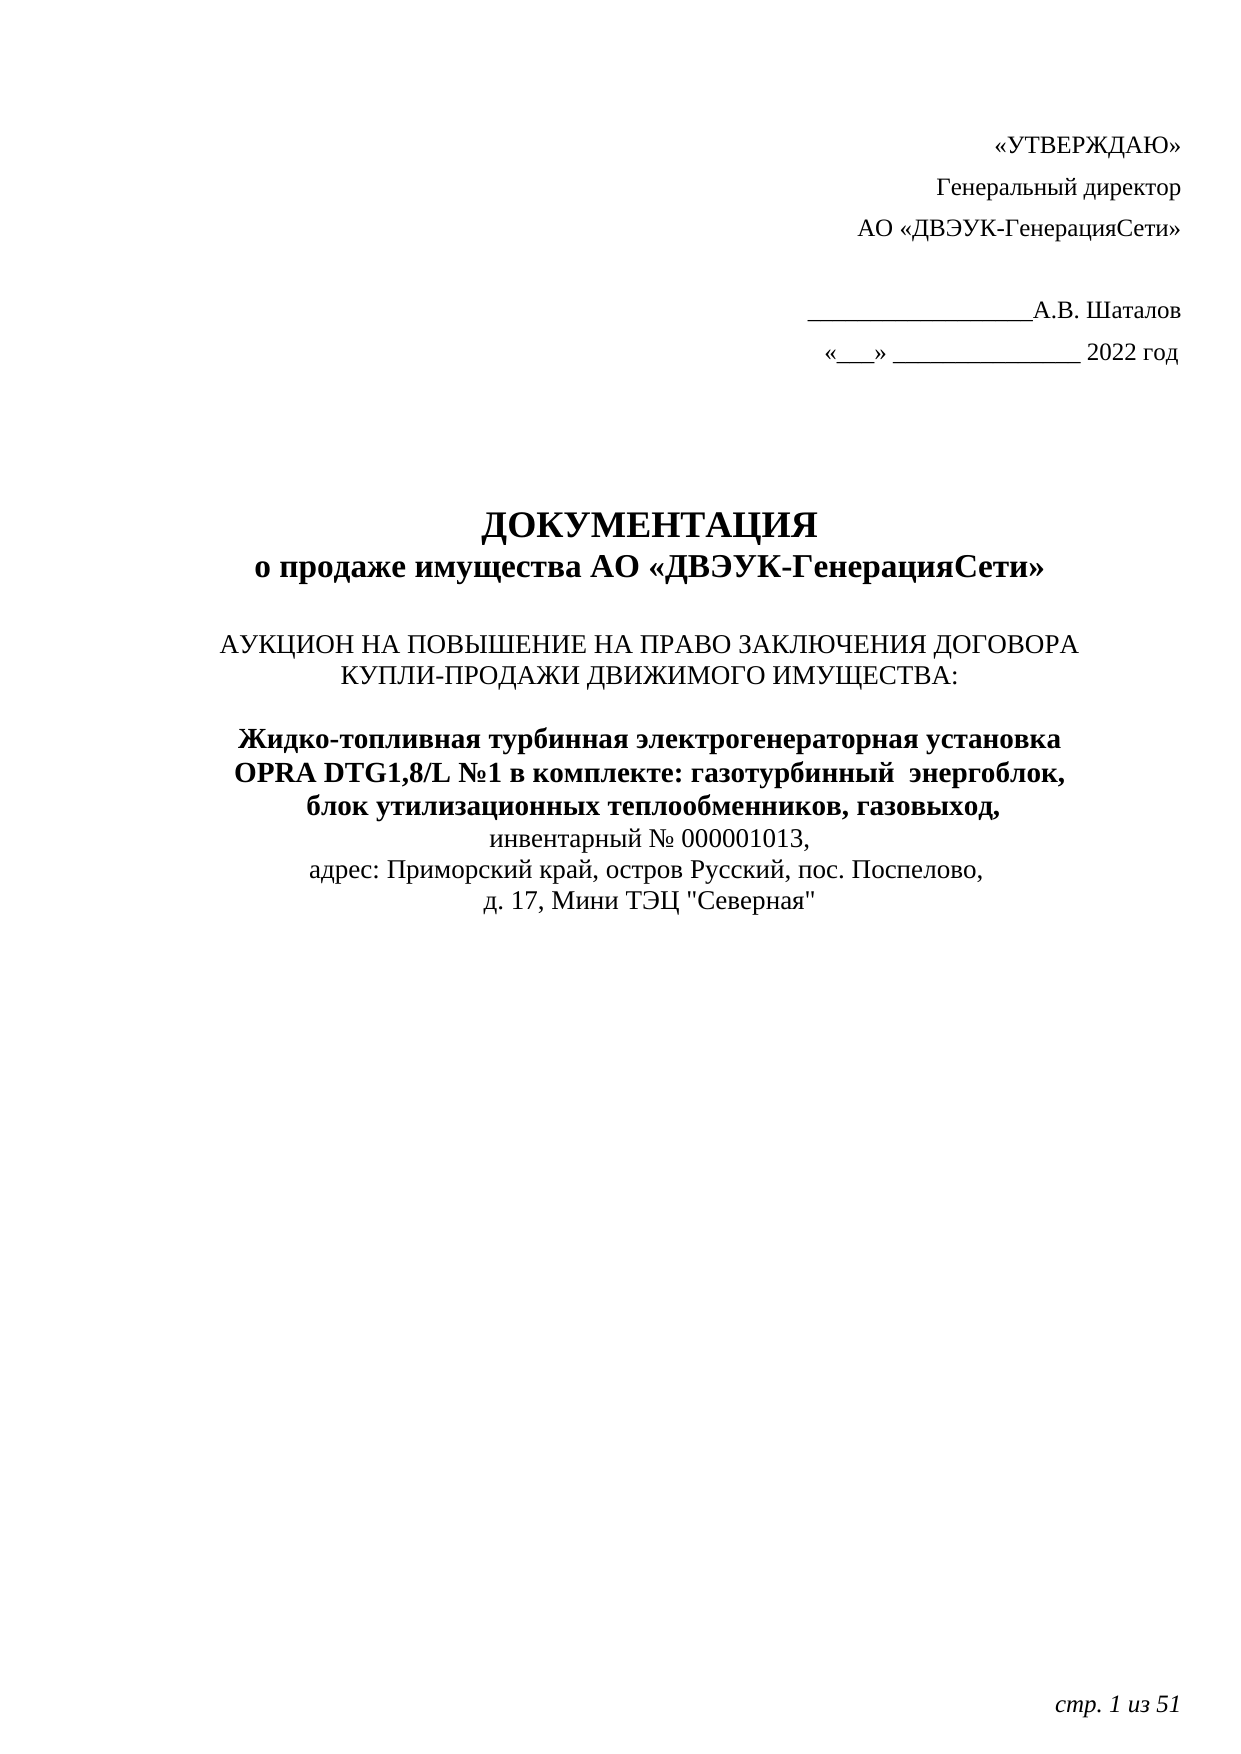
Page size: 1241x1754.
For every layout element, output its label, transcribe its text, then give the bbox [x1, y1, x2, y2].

text о продаже имущества АО «ДВЭУК-ГенерацияСети» [118, 546, 1181, 584]
text адрес: Приморский край, остров Русский, пос. Поспелово, д. 17, Мини ТЭЦ "Северная" [118, 853, 1181, 916]
text Генеральный директор [635, 172, 1181, 201]
text АО «ДВЭУК-ГенерацияСети» [635, 213, 1181, 242]
text «___» _______________ 2022 год [605, 337, 1181, 366]
text OPRA DTG1,8/L №1 в комплекте: газотурбинный энергоблок, [118, 755, 1181, 788]
text Жидко-топливная турбинная электрогенераторная установка [118, 721, 1181, 755]
text «УТВЕРЖДАЮ» [635, 131, 1181, 159]
text КУПЛИ-ПРОДАЖИ ДВИЖИМОГО ИМУЩЕСТВА: [118, 659, 1181, 690]
text ДОКУМЕНТАЦИЯ [118, 503, 1181, 546]
text блок утилизационных теплообменников, газовыход, [118, 788, 1181, 822]
text инвентарный № 000001013, [118, 822, 1181, 853]
text __________________А.В. Шаталов [635, 296, 1181, 324]
text АУКЦИОН НА ПОВЫШЕНИЕ НА ПРАВО ЗАКЛЮЧЕНИЯ ДОГОВОРА [118, 628, 1181, 659]
